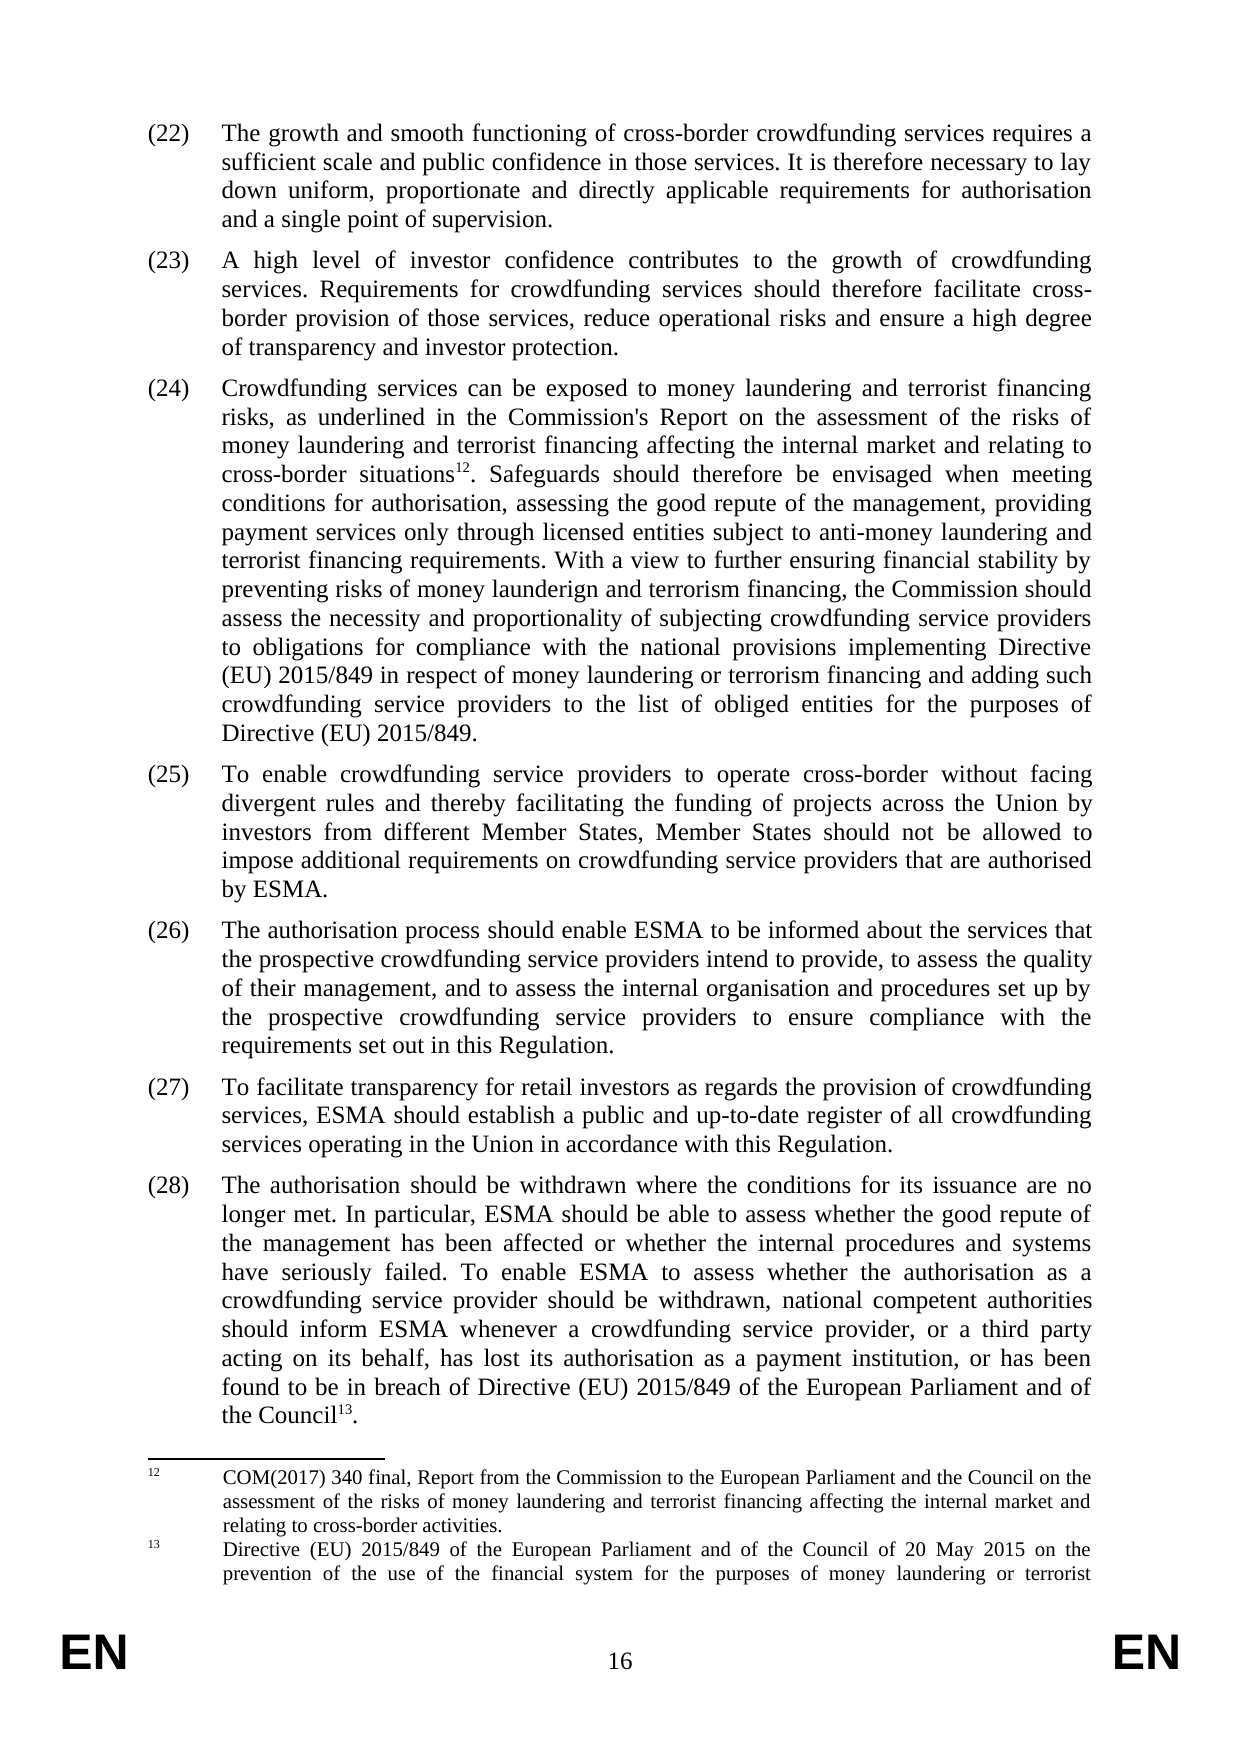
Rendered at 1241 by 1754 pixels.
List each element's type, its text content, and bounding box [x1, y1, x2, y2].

text (23) A high level of investor confidence contributes to the growth of crowdfunding services. Requirements for crowdfunding services should therefore facilitate cross-border provision of those services, reduce operational risks and ensure a high degree of transparency and investor protection. [148, 246, 1093, 361]
text (26) The authorisation process should enable ESMA to be informed about the services that the prospective crowdfunding service providers intend to provide, to assess the quality of their management, and to assess the internal organisation and procedures set up by the prospective crowdfunding service providers to ensure compliance with the requirements set out in this Regulation. [148, 916, 1093, 1059]
text (24) Crowdfunding services can be exposed to money laundering and terrorist financing risks, as underlined in the Commission's Report on the assessment of the risks of money laundering and terrorist financing affecting the internal market and relating to cross-border situations. Safeguards should therefore be envisaged when meeting conditions for authorisation, assessing the good repute of the management, providing payment services only through licensed entities subject to anti-money laundering and terrorist financing requirements. With a view to further ensuring financial stability by preventing risks of money launderign and terrorism financing, the Commission should assess the necessity and proportionality of subjecting crowdfunding service providers to obligations for compliance with the national provisions implementing Directive (EU) 2015/849 in respect of money laundering or terrorism financing and adding such crowdfunding service providers to the list of obliged entities for the purposes of Directive (EU) 2015/849. [148, 373, 1093, 747]
text (28) The authorisation should be withdrawn where the conditions for its issuance are no longer met. In particular, ESMA should be able to assess whether the good repute of the management has been affected or whether the internal procedures and systems have seriously failed. To enable ESMA to assess whether the authorisation as a crowdfunding service provider should be withdrawn, national competent authorities should inform ESMA whenever a crowdfunding service provider, or a third party acting on its behalf, has lost its authorisation as a payment institution, or has been found to be in breach of Directive (EU) 2015/849 of the European Parliament and of the Council. [148, 1171, 1093, 1429]
text (22) The growth and smooth functioning of cross-border crowdfunding services requires a sufficient scale and public confidence in those services. It is therefore necessary to lay down uniform, proportionate and directly applicable requirements for authorisation and a single point of supervision. [148, 118, 1093, 233]
text (25) To enable crowdfunding service providers to operate cross-border without facing divergent rules and thereby facilitating the funding of projects across the Union by investors from different Member States, Member States should not be allowed to impose additional requirements on crowdfunding service providers that are authorised by ESMA. [148, 759, 1093, 903]
text (27) To facilitate transparency for retail investors as regards the provision of crowdfunding services, ESMA should establish a public and up-to-date register of all crowdfunding services operating in the Union in accordance with this Regulation. [148, 1072, 1093, 1158]
